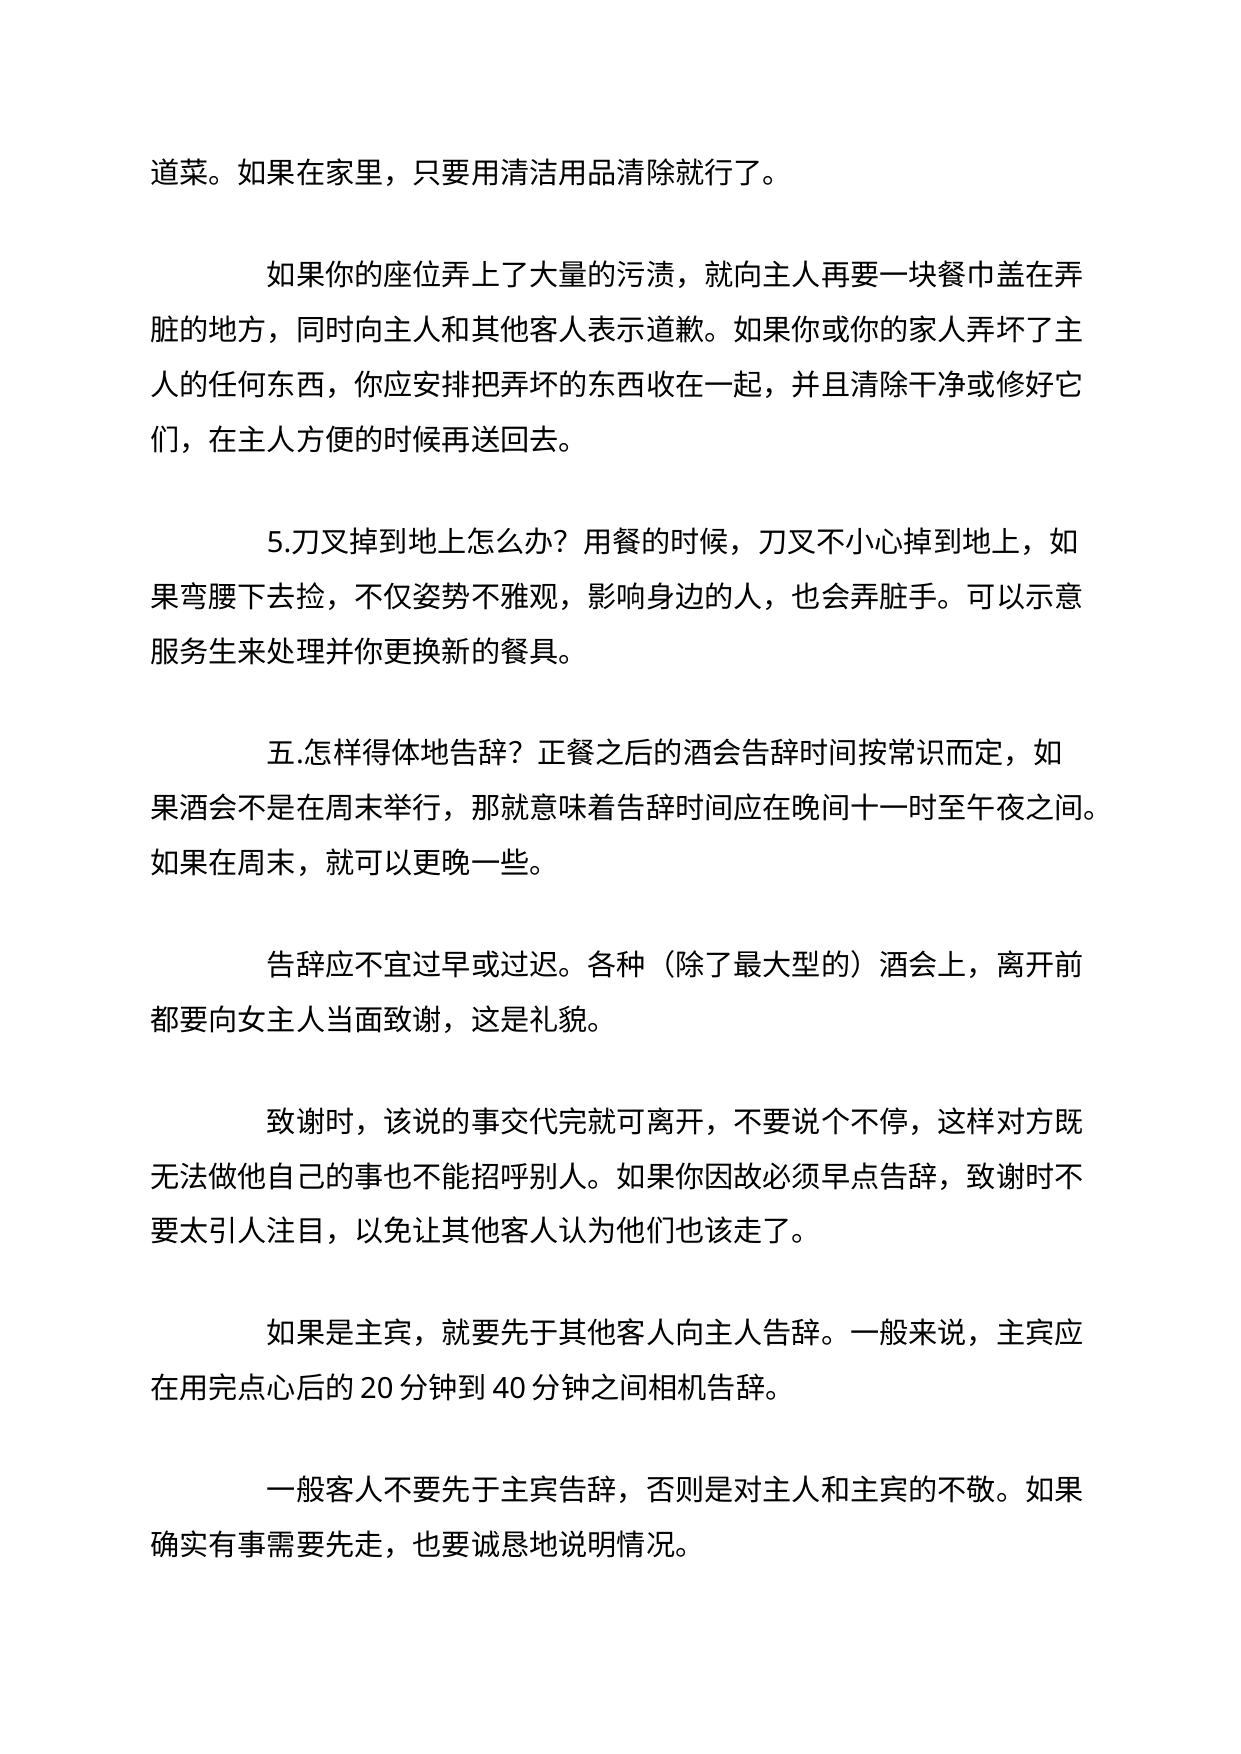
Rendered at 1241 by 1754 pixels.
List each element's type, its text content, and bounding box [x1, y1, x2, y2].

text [150, 150, 1090, 192]
text 告辞应不宜过早或过迟。各种（除了最大型的）酒会上，离开前都要向女主人当面致谢，这是礼貌。 [150, 942, 1090, 1039]
text 如果是主宾，就要先于其他客人向主人告辞。一般来说，主宾应在用完点心后的20分钟到40分钟之间相机告辞。 [150, 1310, 1090, 1407]
text 五.怎样得体地告辞？正餐之后的酒会告辞时间按常识而定，如果酒会不是在周末举行，那就意味着告辞时间应在晚间十一时至午夜之间。如果在周末，就可以更晚一些。 [150, 730, 1090, 882]
text 致谢时，该说的事交代完就可离开，不要说个不停，这样对方既无法做他自己的事也不能招呼别人。如果你因故必须早点告辞，致谢时不要太引人注目，以免让其他客人认为他们也该走了。 [150, 1098, 1090, 1250]
text 5.刀叉掉到地上怎么办？用餐的时候，刀叉不小心掉到地上，如果弯腰下去捡，不仅姿势不雅观，影响身边的人，也会弄脏手。可以示意服务生来处理并你更换新的餐具。 [150, 518, 1090, 670]
text 如果你的座位弄上了大量的污渍，就向主人再要一块餐巾盖在弄脏的地方，同时向主人和其他客人表示道歉。如果你或你的家人弄坏了主人的任何东西，你应安排把弄坏的东西收在一起，并且清除干净或修好它们，在主人方便的时候再送回去。 [150, 252, 1090, 459]
text 一般客人不要先于主宾告辞，否则是对主人和主宾的不敬。如果确实有事需要先走，也要诚恳地说明情况。 [150, 1467, 1090, 1564]
